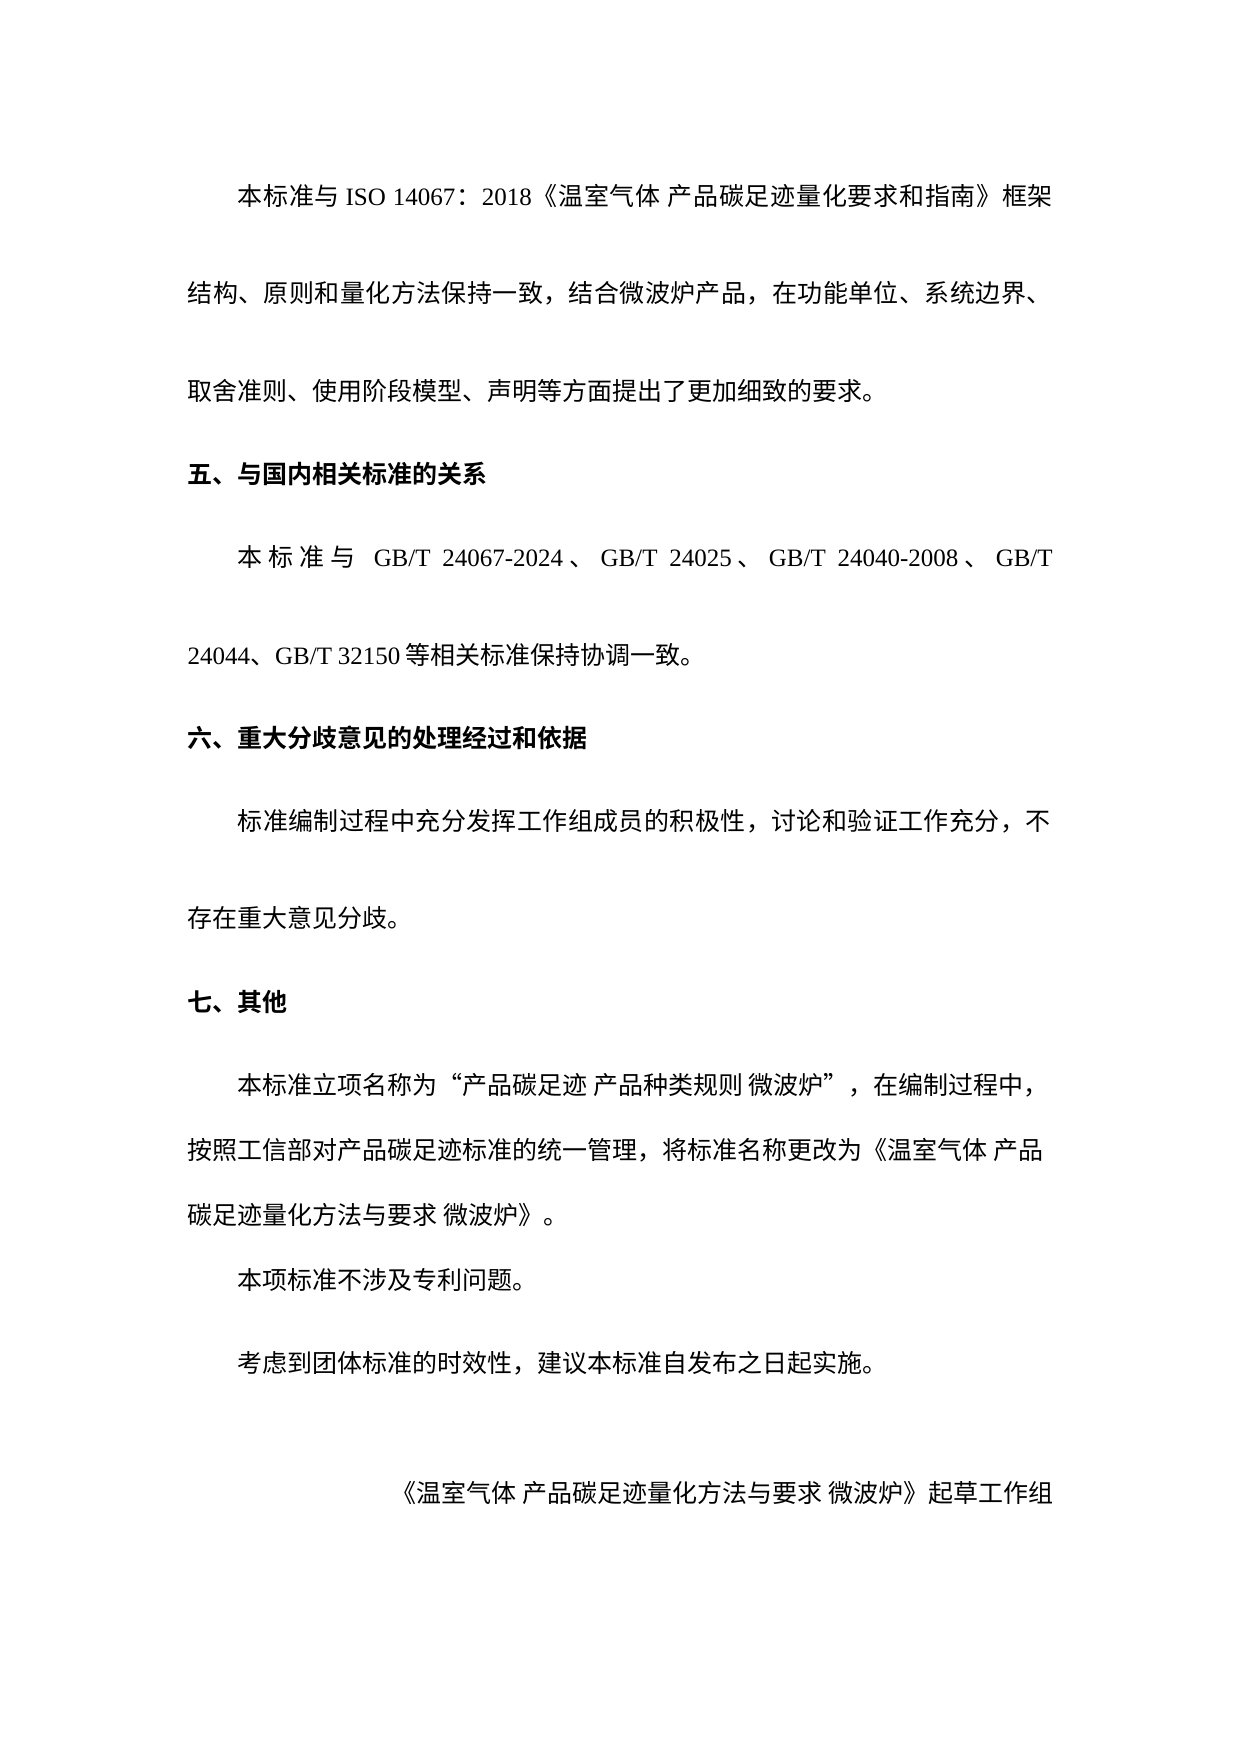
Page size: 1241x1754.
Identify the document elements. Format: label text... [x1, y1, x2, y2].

text 标准编制过程中充分发挥工作组成员的积极性，讨论和验证工作充分，不存在重大意见分歧。 [187, 787, 1053, 949]
text 本标准与 GB/T 24067-2024、GB/T 24025、GB/T 24040-2008、GB/T 24044、GB/T 32150等相关标准保持协调一致。 [187, 523, 1053, 686]
text 《温室气体 产品碳足迹量化方法与要求 微波炉》起草工作组 [187, 1459, 1053, 1524]
text 六、重大分歧意见的处理经过和依据 [187, 704, 1053, 769]
text 本标准立项名称为“产品碳足迹 产品种类规则 微波炉”，在编制过程中，按照工信部对产品碳足迹标准的统一管理，将标准名称更改为《温室气体 产品碳足迹量化方法与要求 微波炉》。 [187, 1051, 1053, 1246]
text 七、其他 [187, 968, 1053, 1033]
text 本标准与ISO 14067：2018《温室气体 产品碳足迹量化要求和指南》框架结构、原则和量化方法保持一致，结合微波炉产品，在功能单位、系统边界、取舍准则、使用阶段模型、声明等方面提出了更加细致的要求。 [187, 162, 1053, 422]
text 考虑到团体标准的时效性，建议本标准自发布之日起实施。 [187, 1329, 1053, 1394]
text 本项标准不涉及专利问题。 [187, 1246, 1053, 1311]
text 五、与国内相关标准的关系 [187, 440, 1053, 505]
